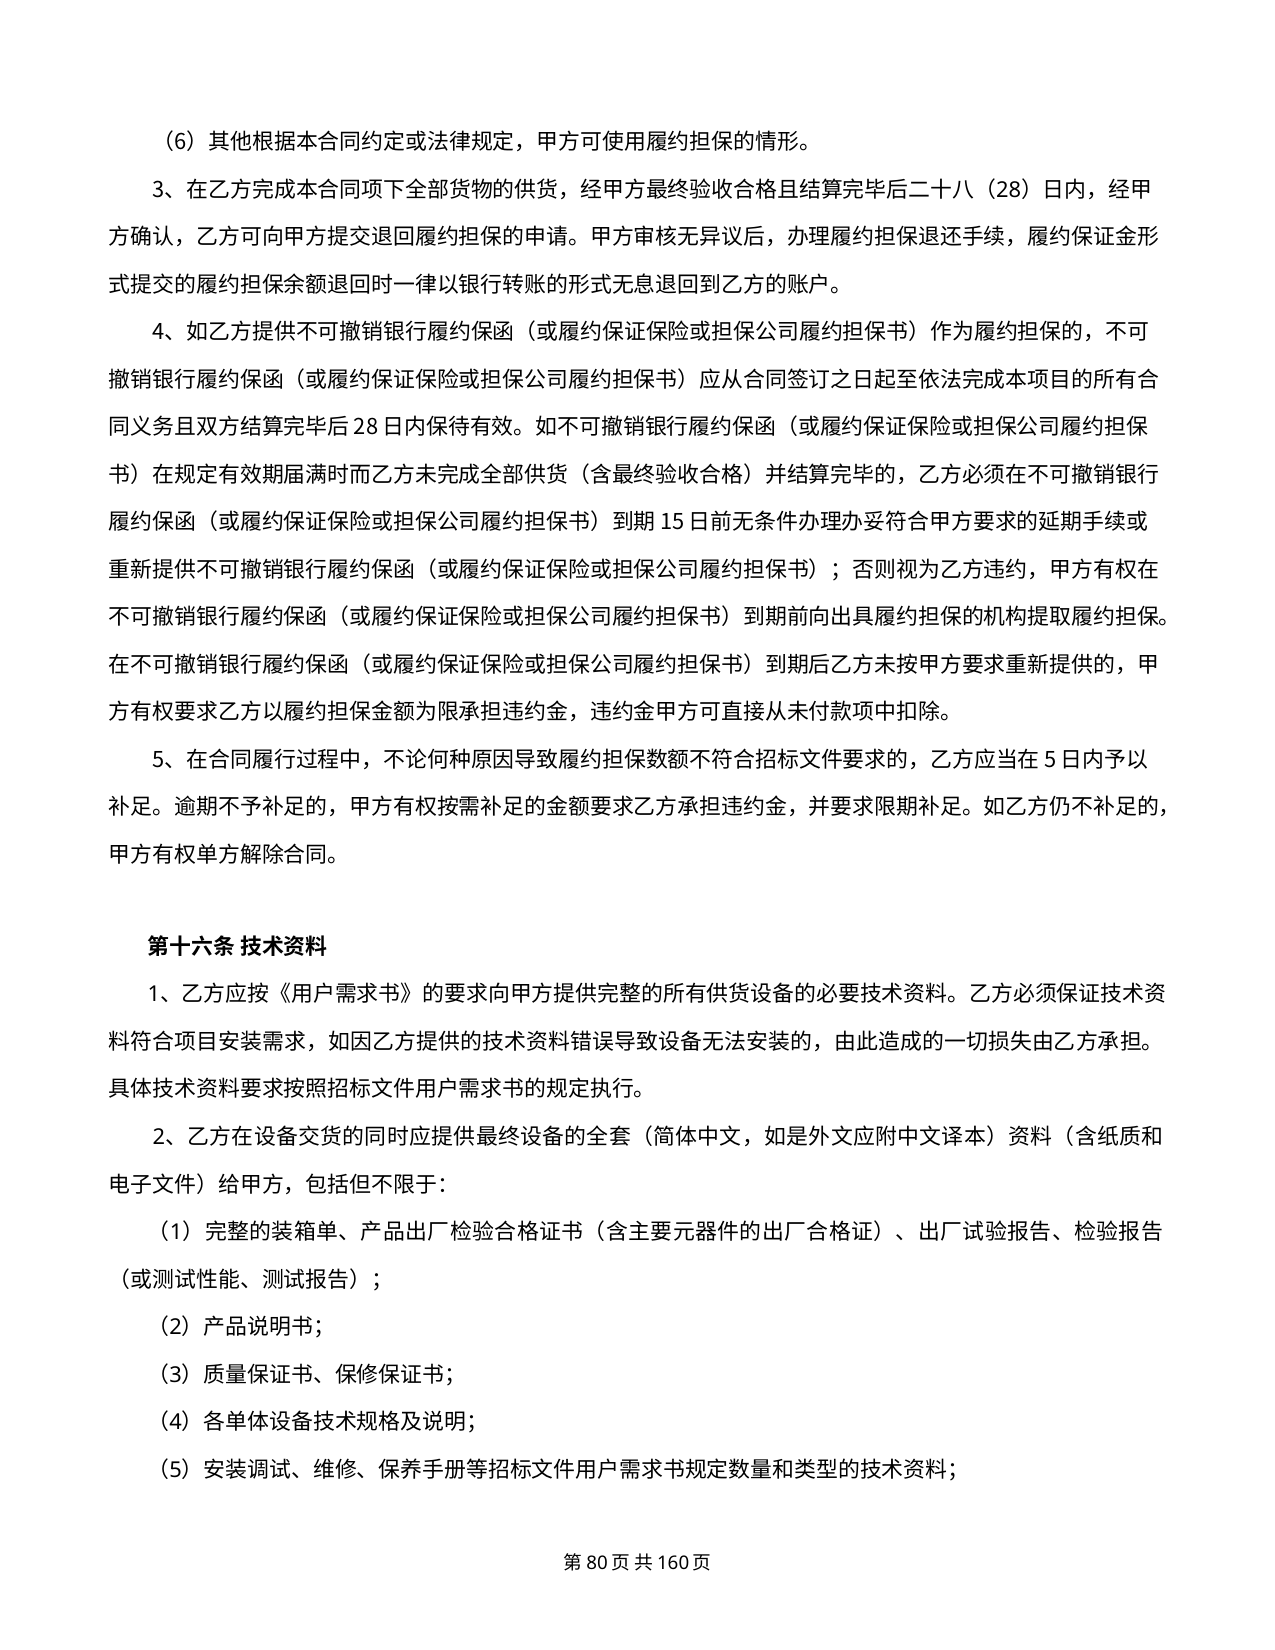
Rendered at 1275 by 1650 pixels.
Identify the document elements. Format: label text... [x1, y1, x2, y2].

text （5）安装调试、维修、保养手册等招标文件用户需求书规定数量和类型的技术资料； [109, 1452, 1166, 1484]
text （3）质量保证书、保修保证书； [109, 1357, 1166, 1388]
text 3、在乙方完成本合同项下全部货物的供货，经甲方最终验收合格且结算完毕后二十八（28）日内，经甲方确认，乙方可向甲方提交退回履约担保的申请。甲方审核无异议后，办理履约担保退还手续，履约保证金形式提交的履约担保余额退回时一律以银行转账的形式无息退回到乙方的账户。 [109, 172, 1166, 298]
list 其他根据本合同约定或法律规定，甲方可使用履约担保的情形。 [109, 124, 1166, 156]
text 1、乙方应按《用户需求书》的要求向甲方提供完整的所有供货设备的必要技术资料。乙方必须保证技术资料符合项目安装需求，如因乙方提供的技术资料错误导致设备无法安装的，由此造成的一切损失由乙方承担。具体技术资料要求按照招标文件用户需求书的规定执行。 [109, 976, 1166, 1103]
text 2、乙方在设备交货的同时应提供最终设备的全套（简体中文，如是外文应附中文译本）资料（含纸质和电子文件）给甲方，包括但不限于： [109, 1119, 1166, 1198]
text （1）完整的装箱单、产品出厂检验合格证书（含主要元器件的出厂合格证）、出厂试验报告、检验报告（或测试性能、测试报告）； [109, 1214, 1166, 1293]
text （4）各单体设备技术规格及说明； [109, 1404, 1166, 1436]
text 5、在合同履行过程中，不论何种原因导致履约担保数额不符合招标文件要求的，乙方应当在5日内予以补足。逾期不予补足的，甲方有权按需补足的金额要求乙方承担违约金，并要求限期补足。如乙方仍不补足的，甲方有权单方解除合同。 [109, 742, 1166, 868]
text 第十六条 技术资料 [109, 929, 1166, 961]
text （2）产品说明书； [109, 1309, 1166, 1341]
text 4、如乙方提供不可撤销银行履约保函（或履约保证保险或担保公司履约担保书）作为履约担保的，不可撤销银行履约保函（或履约保证保险或担保公司履约担保书）应从合同签订之日起至依法完成本项目的所有合同义务且双方结算完毕后28日内保待有效。如不可撤销银行履约保函（或履约保证保险或担保公司履约担保书）在规定有效期届满时而乙方未完成全部供货（含最终验收合格）并结算完毕的，乙方必须在不可撤销银行履约保函（或履约保证保险或担保公司履约担保书）到期15日前无条件办理办妥符合甲方要求的延期手续或重新提供不可撤销银行履约保函（或履约保证保险或担保公司履约担保书）；否则视为乙方违约，甲方有权在不可撤销银行履约保函（或履约保证保险或担保公司履约担保书）到期前向出具履约担保的机构提取履约担保。在不可撤销银行履约保函（或履约保证保险或担保公司履约担保书）到期后乙方未按甲方要求重新提供的，甲方有权要求乙方以履约担保金额为限承担违约金，违约金甲方可直接从未付款项中扣除。 [109, 314, 1166, 726]
